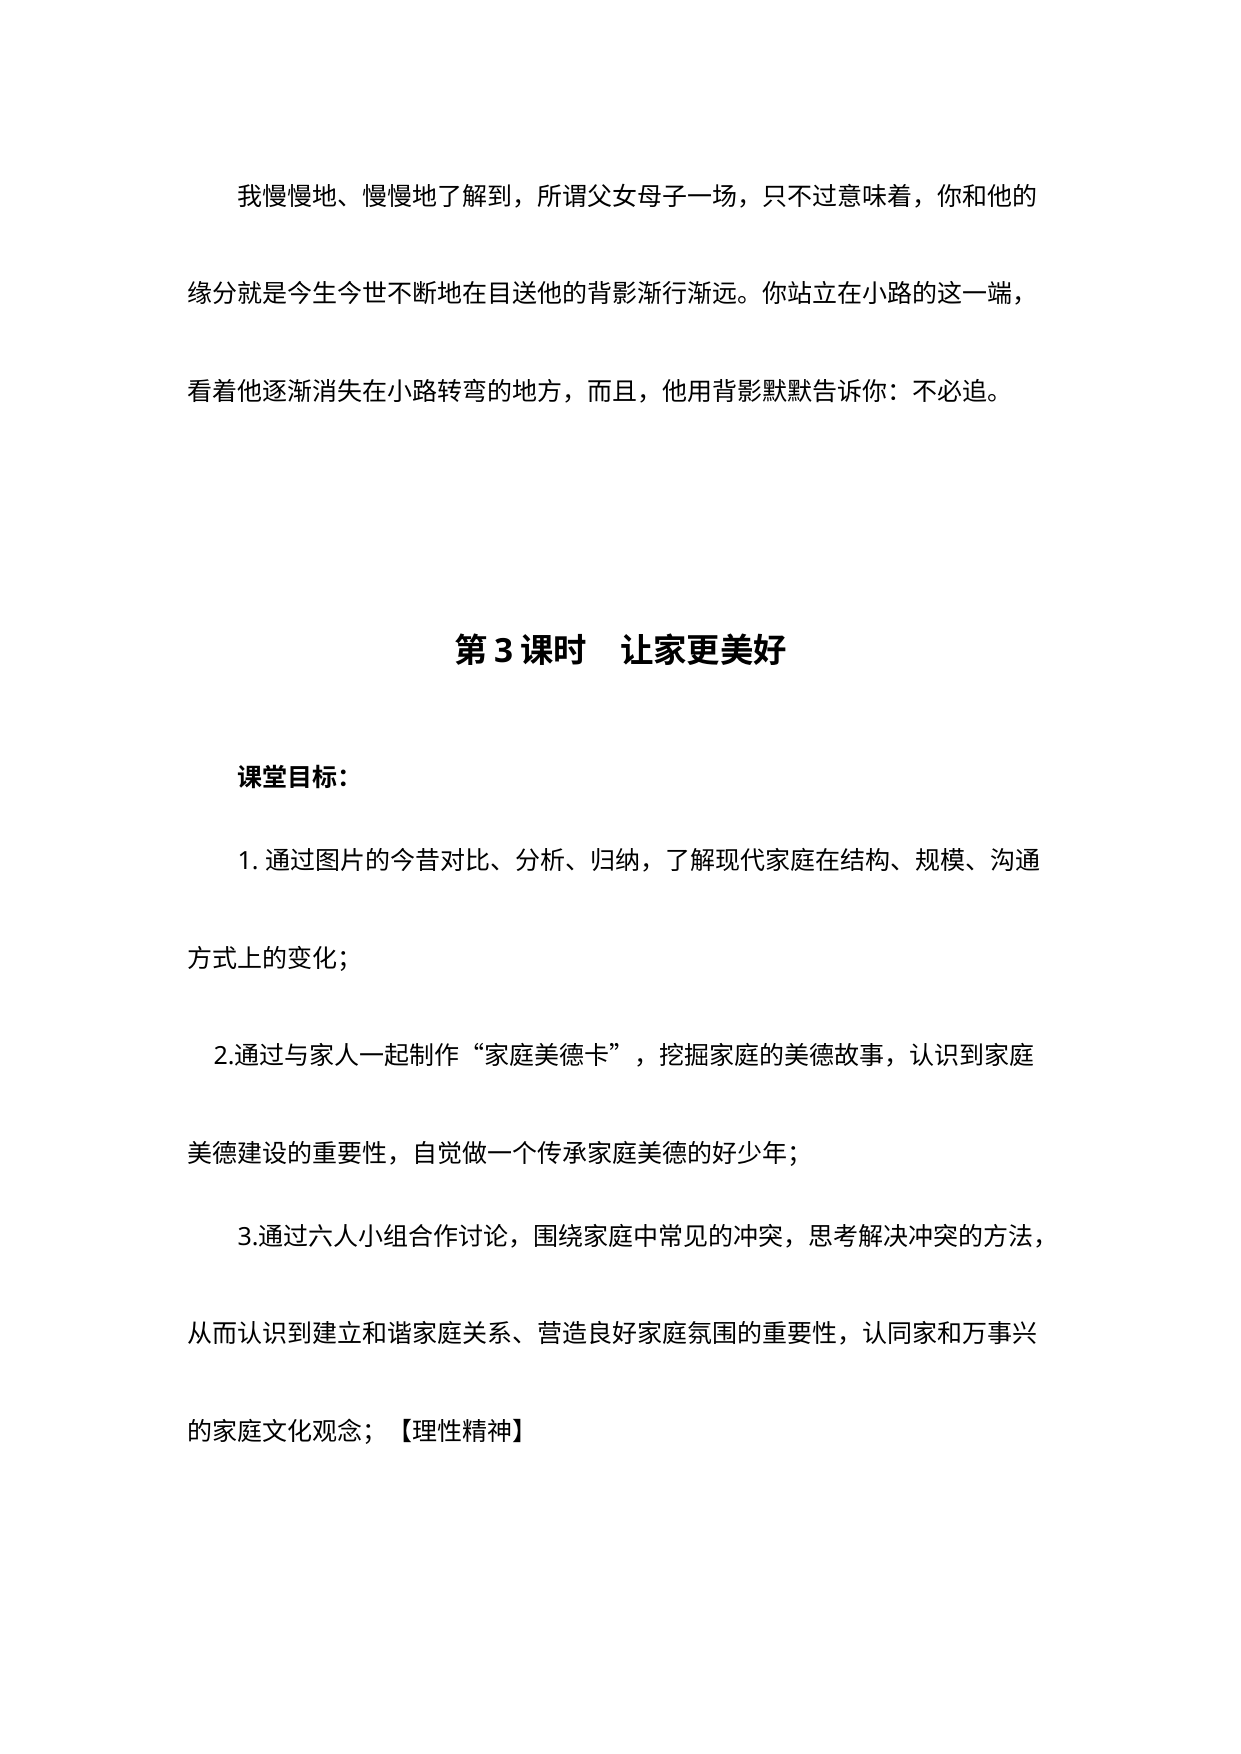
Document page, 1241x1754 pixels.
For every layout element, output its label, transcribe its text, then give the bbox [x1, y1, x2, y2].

text 课堂目标： [187, 743, 1053, 808]
text 3.通过六人小组合作讨论，围绕家庭中常见的冲突，思考解决冲突的方法，从而认识到建立和谐家庭关系、营造良好家庭氛围的重要性，认同家和万事兴的家庭文化观念；【理性精神】 [187, 1202, 1053, 1462]
text 1. 通过图片的今昔对比、分析、归纳，了解现代家庭在结构、规模、沟通方式上的变化； 2.通过与家人一起制作“家庭美德卡”，挖掘家庭的美德故事，认识到家庭美德建设的重要性，自觉做一个传承家庭美德的好少年； [187, 826, 1053, 1184]
subtitle 第3课时 让家更美好 [187, 616, 1053, 681]
text 我慢慢地、慢慢地了解到，所谓父女母子一场，只不过意味着，你和他的缘分就是今生今世不断地在目送他的背影渐行渐远。你站立在小路的这一端，看着他逐渐消失在小路转弯的地方，而且，他用背影默默告诉你：不必追。 [187, 162, 1053, 422]
